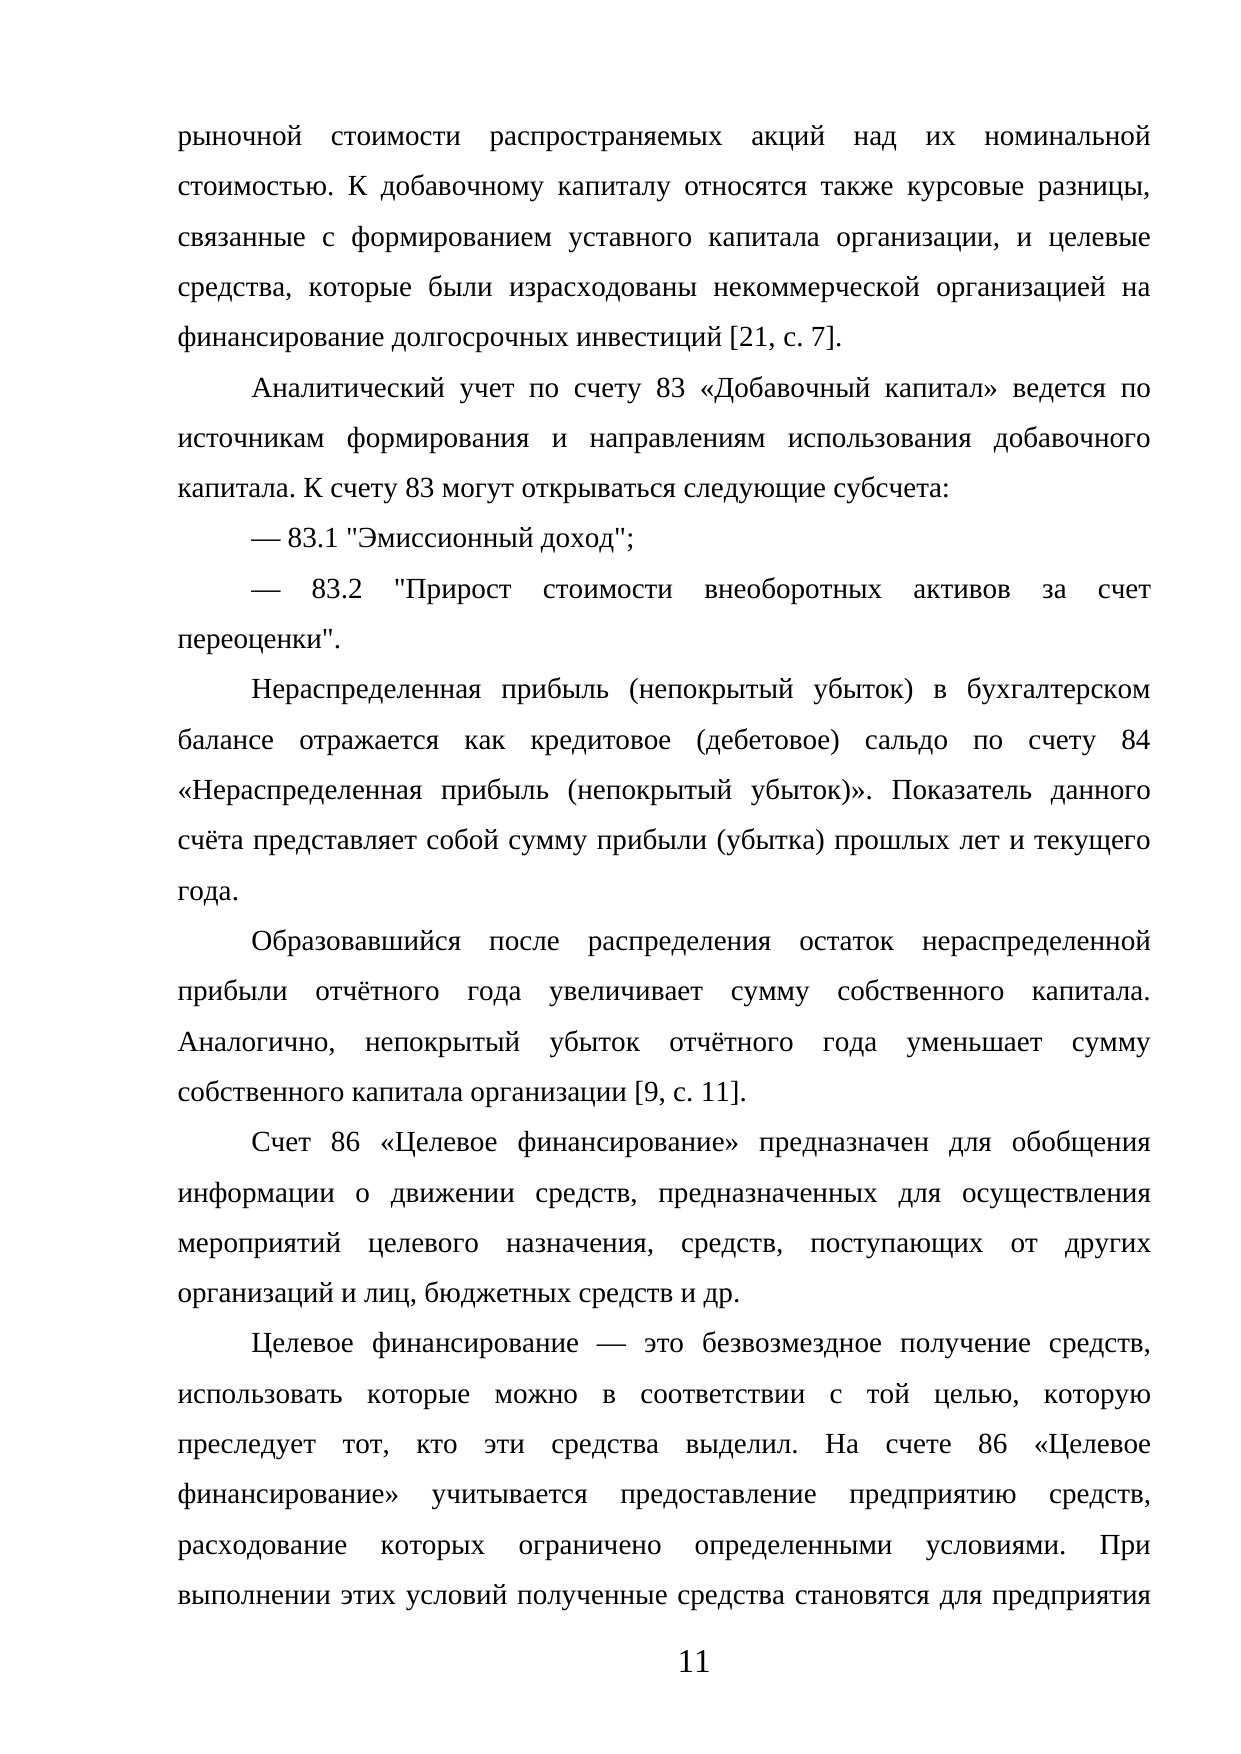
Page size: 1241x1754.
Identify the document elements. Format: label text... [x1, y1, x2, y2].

text Аналитический учет по счету 83 «Добавочный капитал» ведется по источникам формирования и направлениям использования добавочного капитала. К счету 83 могут открываться следующие субсчета: [177, 370, 1152, 504]
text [177, 118, 1152, 353]
text — 83.2 "Прирост стоимости внеоборотных активов за счет переоценки". [177, 571, 1152, 655]
text — 83.1 "Эмиссионный доход"; [177, 521, 1152, 554]
text Счет 86 «Целевое финансирование» предназначен для обобщения информации о движении средств, предназначенных для осуществления мероприятий целевого назначения, средств, поступающих от других организаций и лиц, бюджетных средств и др. [177, 1124, 1152, 1309]
text Образовавшийся после распределения остаток нераспределенной прибыли отчётного года увеличивает сумму собственного капитала. Аналогично, непокрытый убыток отчётного года уменьшает сумму собственного капитала организации [9, с. 11]. [177, 923, 1152, 1108]
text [177, 1326, 1152, 1611]
text Нераспределенная прибыль (непокрытый убыток) в бухгалтерском балансе отражается как кредитовое (дебетовое) сальдо по счету 84 «Нераспределенная прибыль (непокрытый убыток)». Показатель данного счёта представляет собой сумму прибыли (убытка) прошлых лет и текущего года. [177, 672, 1152, 906]
